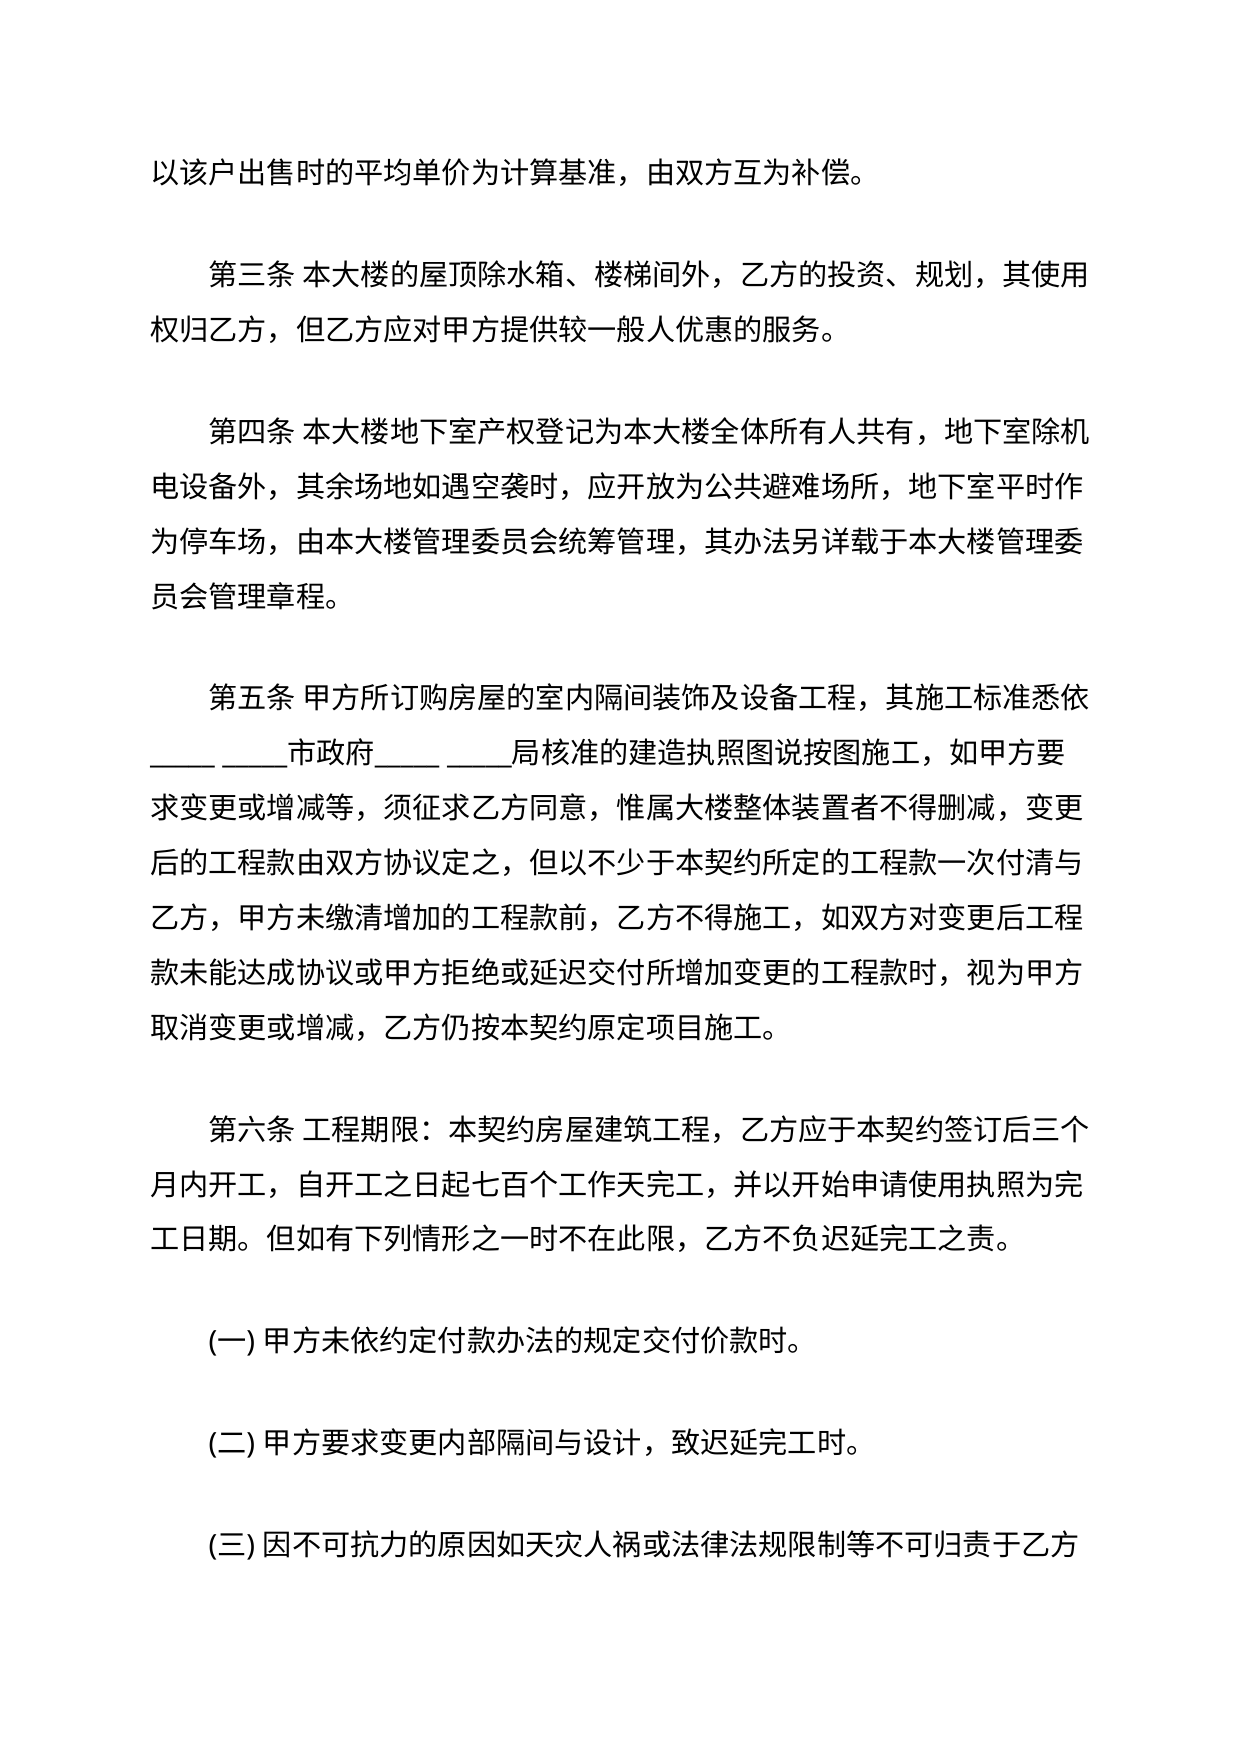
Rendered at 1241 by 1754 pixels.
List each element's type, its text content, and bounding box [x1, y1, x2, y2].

text 第三条 本大楼的屋顶除水箱、楼梯间外，乙方的投资、规划，其使用权归乙方，但乙方应对甲方提供较一般人优惠的服务。 [150, 252, 1090, 349]
text 第五条 甲方所订购房屋的室内隔间装饰及设备工程，其施工标准悉依_____ _____市政府_____ _____局核准的建造执照图说按图施工，如甲方要求变更或增减等，须征求乙方同意，惟属大楼整体装置者不得删减，变更后的工程款由双方协议定之，但以不少于本契约所定的工程款一次付清与乙方，甲方未缴清增加的工程款前，乙方不得施工，如双方对变更后工程款未能达成协议或甲方拒绝或延迟交付所增加变更的工程款时，视为甲方取消变更或增减，乙方仍按本契约原定项目施工。 [150, 675, 1090, 1047]
text (一) 甲方未依约定付款办法的规定交付价款时。 [150, 1318, 1090, 1360]
text (二) 甲方要求变更内部隔间与设计，致迟延完工时。 [150, 1420, 1090, 1462]
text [150, 150, 1090, 192]
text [150, 1522, 1090, 1564]
text 第四条 本大楼地下室产权登记为本大楼全体所有人共有，地下室除机电设备外，其余场地如遇空袭时，应开放为公共避难场所，地下室平时作为停车场，由本大楼管理委员会统筹管理，其办法另详载于本大楼管理委员会管理章程。 [150, 408, 1090, 615]
text 第六条 工程期限：本契约房屋建筑工程，乙方应于本契约签订后三个月内开工，自开工之日起七百个工作天完工，并以开始申请使用执照为完工日期。但如有下列情形之一时不在此限，乙方不负迟延完工之责。 [150, 1106, 1090, 1258]
